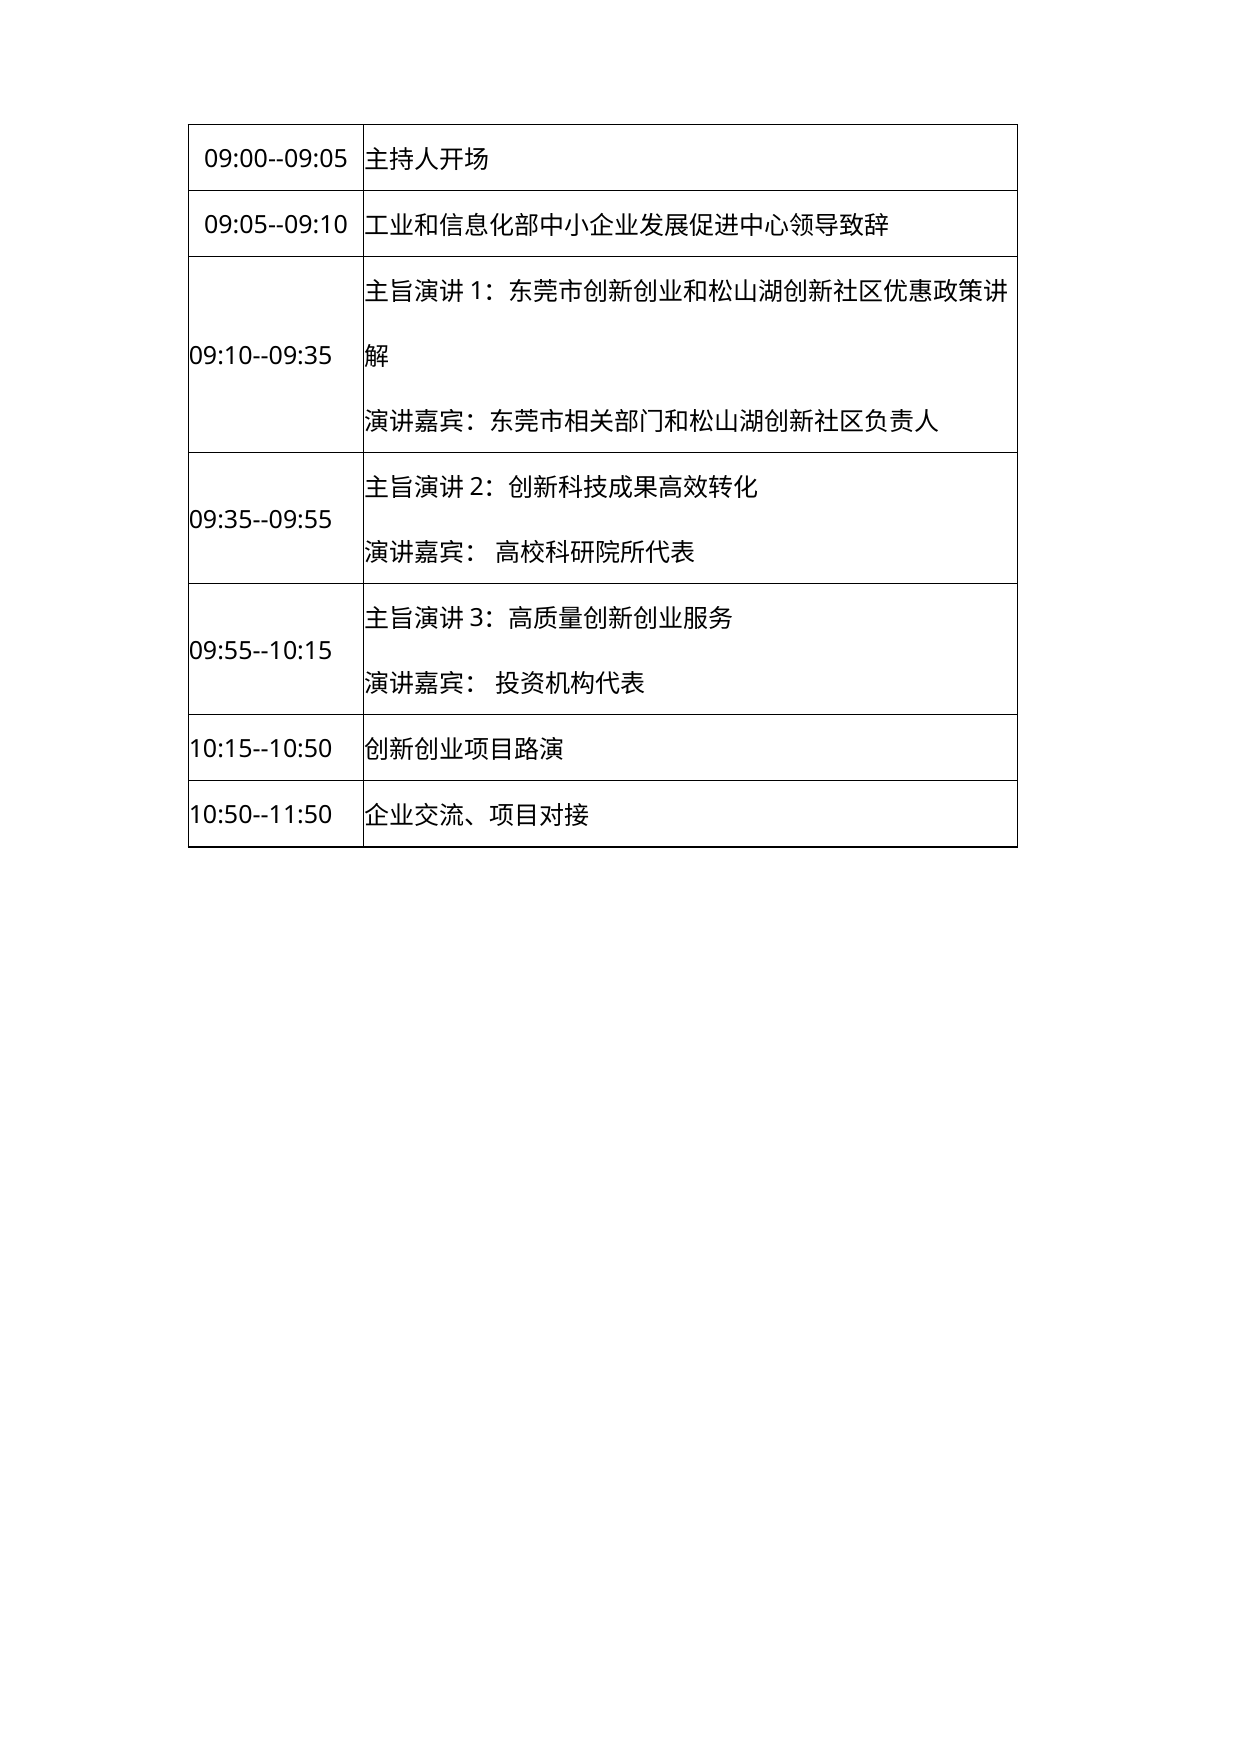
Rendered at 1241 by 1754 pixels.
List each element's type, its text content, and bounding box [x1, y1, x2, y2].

table_cell 主旨演讲1：东莞市创新创业和松山湖创新社区优惠政策讲解 演讲嘉宾：东莞市相关部门和松山湖创新社区负责人 [364, 257, 1017, 452]
table_cell 09:10--09:35 [189, 257, 363, 452]
table_cell 09:05--09:10 [189, 191, 363, 256]
table_cell 创新创业项目路演 [364, 715, 1017, 780]
table_cell 工业和信息化部中小企业发展促进中心领导致辞 [364, 191, 1017, 256]
table_cell 企业交流、项目对接 [364, 781, 1017, 846]
table_cell 09:55--10:15 [189, 584, 363, 714]
table_cell 10:15--10:50 [189, 715, 363, 780]
table_cell 09:35--09:55 [189, 453, 363, 583]
table_cell 主持人开场 [364, 125, 1017, 190]
table_cell 09:00--09:05 [189, 125, 363, 190]
table_cell 主旨演讲3：高质量创新创业服务 演讲嘉宾： 投资机构代表 [364, 584, 1017, 714]
table_cell 主旨演讲2：创新科技成果高效转化 演讲嘉宾： 高校科研院所代表 [364, 453, 1017, 583]
table_cell 10:50--11:50 [189, 781, 363, 846]
